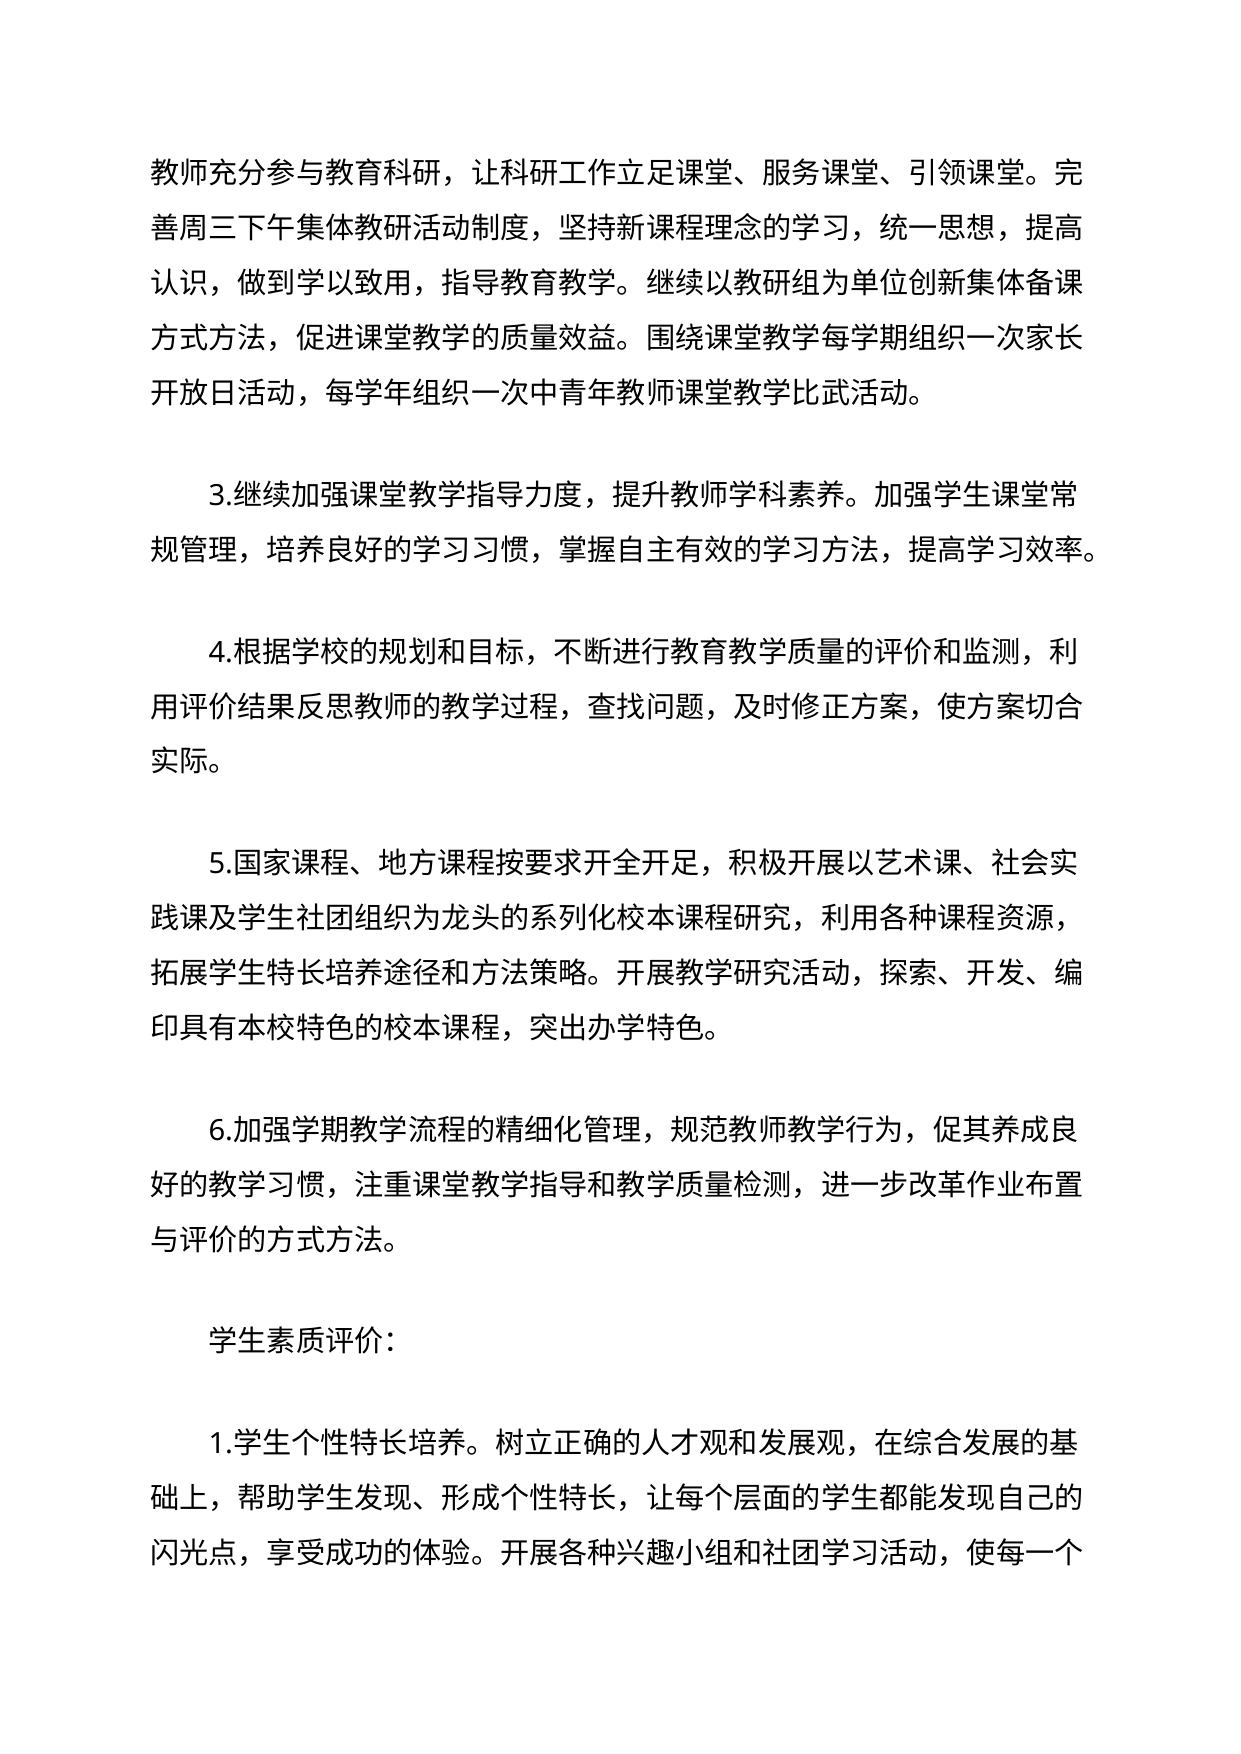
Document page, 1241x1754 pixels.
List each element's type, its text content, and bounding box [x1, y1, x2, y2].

text 5.国家课程、地方课程按要求开全开足，积极开展以艺术课、社会实践课及学生社团组织为龙头的系列化校本课程研究，利用各种课程资源，拓展学生特长培养途径和方法策略。开展教学研究活动，探索、开发、编印具有本校特色的校本课程，突出办学特色。 [150, 840, 1090, 1047]
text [150, 1420, 1090, 1572]
text 学生素质评价： [150, 1318, 1090, 1360]
text 6.加强学期教学流程的精细化管理，规范教师教学行为，促其养成良好的教学习惯，注重课堂教学指导和教学质量检测，进一步改革作业布置与评价的方式方法。 [150, 1106, 1090, 1258]
text 3.继续加强课堂教学指导力度，提升教师学科素养。加强学生课堂常规管理，培养良好的学习习惯，掌握自主有效的学习方法，提高学习效率。 [150, 471, 1090, 569]
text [150, 150, 1090, 412]
text 4.根据学校的规划和目标，不断进行教育教学质量的评价和监测，利用评价结果反思教师的教学过程，查找问题，及时修正方案，使方案切合实际。 [150, 628, 1090, 780]
